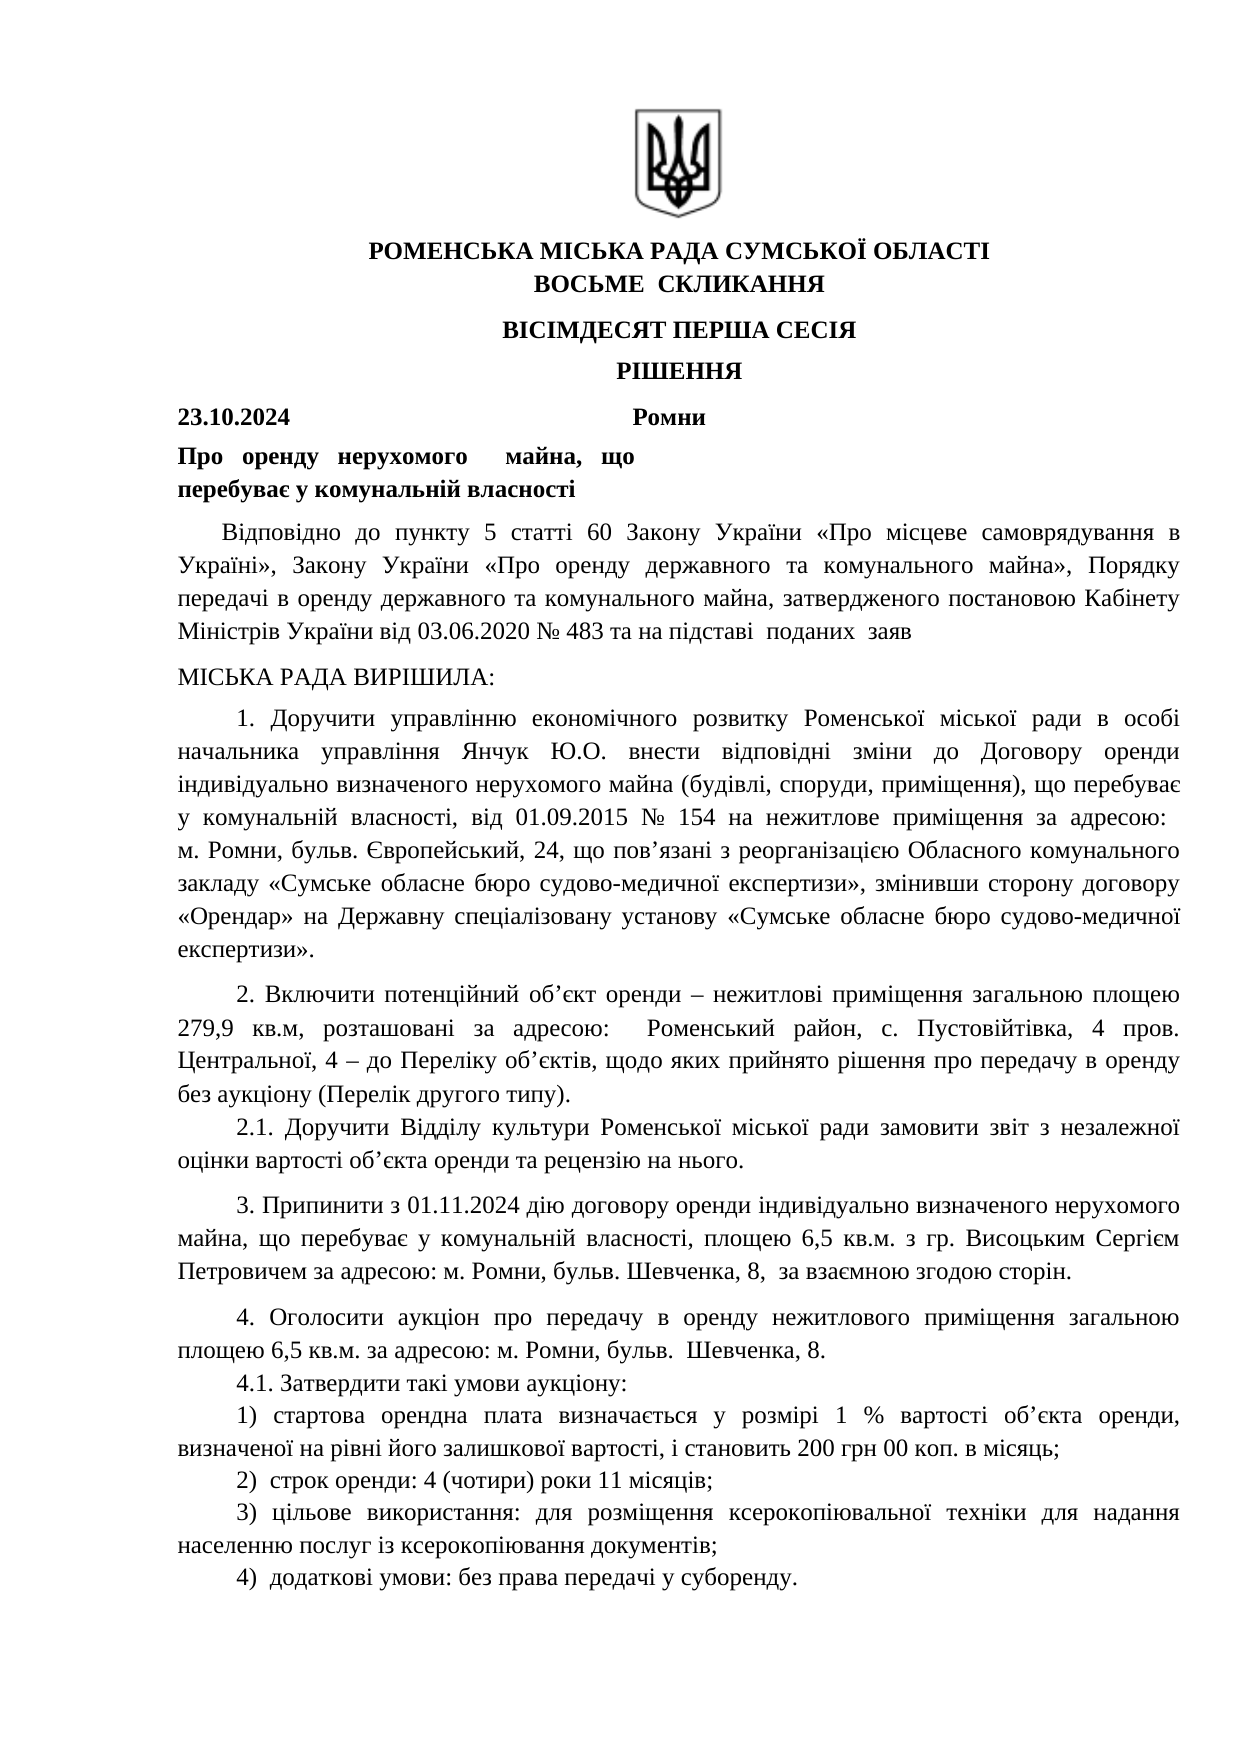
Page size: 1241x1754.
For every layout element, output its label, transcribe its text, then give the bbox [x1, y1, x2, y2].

subtitle РІШЕННЯ [177, 356, 1181, 385]
text МІСЬКА РАДА ВИРІШИЛА: [177, 662, 1181, 690]
list 3) цільове використання: для розміщення ксерокопіювальної техніки для надання населенню послуг із ксерокопіювання документів; [177, 1497, 1181, 1558]
list 4.1. Затвердити такі умови аукціону: [177, 1368, 1181, 1397]
text 23.10.2024 Ромни [177, 402, 1181, 431]
text 3. Припинити з 01.11.2024 дію договору оренди індивідуально визначеного нерухомого майна, що перебуває у комунальній власності, площею 6,5 кв.м. з гр. Висоцьким Сергієм Петровичем за адресою: м. Ромни, бульв. Шевченка, 8, за взаємною згодою сторін. [177, 1190, 1181, 1285]
text 2. Включити потенційний об’єкт оренди – нежитлові приміщення загальною площею 279,9 кв.м, розташовані за адресою: Роменський район, с. Пустовійтівка, 4 пров. Центральної, 4 – до Переліку об’єктів, щодо яких прийнято рішення про передачу в оренду без аукціону (Перелік другого типу). [177, 979, 1181, 1107]
text РОМЕНСЬКА МІСЬКА РАДА СУМСЬКОЇ ОБЛАСТІ [177, 236, 1181, 265]
list 4) додаткові умови: без права передачі у суборенду. [177, 1562, 1181, 1591]
text 2.1. Доручити Відділу культури Роменської міської ради замовити звіт з незалежної оцінки вартості об’єкта оренди та рецензію на нього. [177, 1112, 1181, 1173]
text ВІСІМДЕСЯТ ПЕРША СЕСІЯ [177, 315, 1181, 344]
text Відповідно до пункту 5 статті 60 Закону України «Про місцеве самоврядування в Україні», Закону України «Про оренду державного та комунального майна», Порядку передачі в оренду державного та комунального майна, затвердженого постановою Кабінету Міністрів України від 03.06.2020 № 483 та на підставі поданих заяв [177, 517, 1181, 645]
text Про оренду нерухомого майна, що перебуває у комунальній власності [177, 441, 635, 503]
list 1) стартова орендна плата визначається у розмірі 1 % вартості об’єкта оренди, визначеної на рівні його залишкової вартості, і становить 200 грн 00 коп. в місяць; [177, 1400, 1181, 1461]
text ВОСЬМЕ СКЛИКАННЯ [177, 269, 1181, 298]
picture [632, 106, 726, 220]
text 4. Оголосити аукціон про передачу в оренду нежитлового приміщення загальною площею 6,5 кв.м. за адресою: м. Ромни, бульв. Шевченка, 8. [177, 1302, 1181, 1363]
list 2) строк оренди: 4 (чотири) роки 11 місяців; [177, 1465, 1181, 1494]
text 1. Доручити управлінню економічного розвитку Роменської міської ради в особі начальника управління Янчук Ю.О. внести відповідні зміни до Договору оренди індивідуально визначеного нерухомого майна (будівлі, споруди, приміщення), що перебуває у комунальній власності, від 01.09.2015 № 154 на нежитлове приміщення за адресою: м. Ромни, бульв. Європейський, 24, що пов’язані з реорганізацією Обласного комунального закладу «Сумське обласне бюро судово-медичної експертизи», змінивши сторону договору «Орендар» на Державну спеціалізовану установу «Сумське обласне бюро судово-медичної експертизи». [177, 703, 1181, 963]
